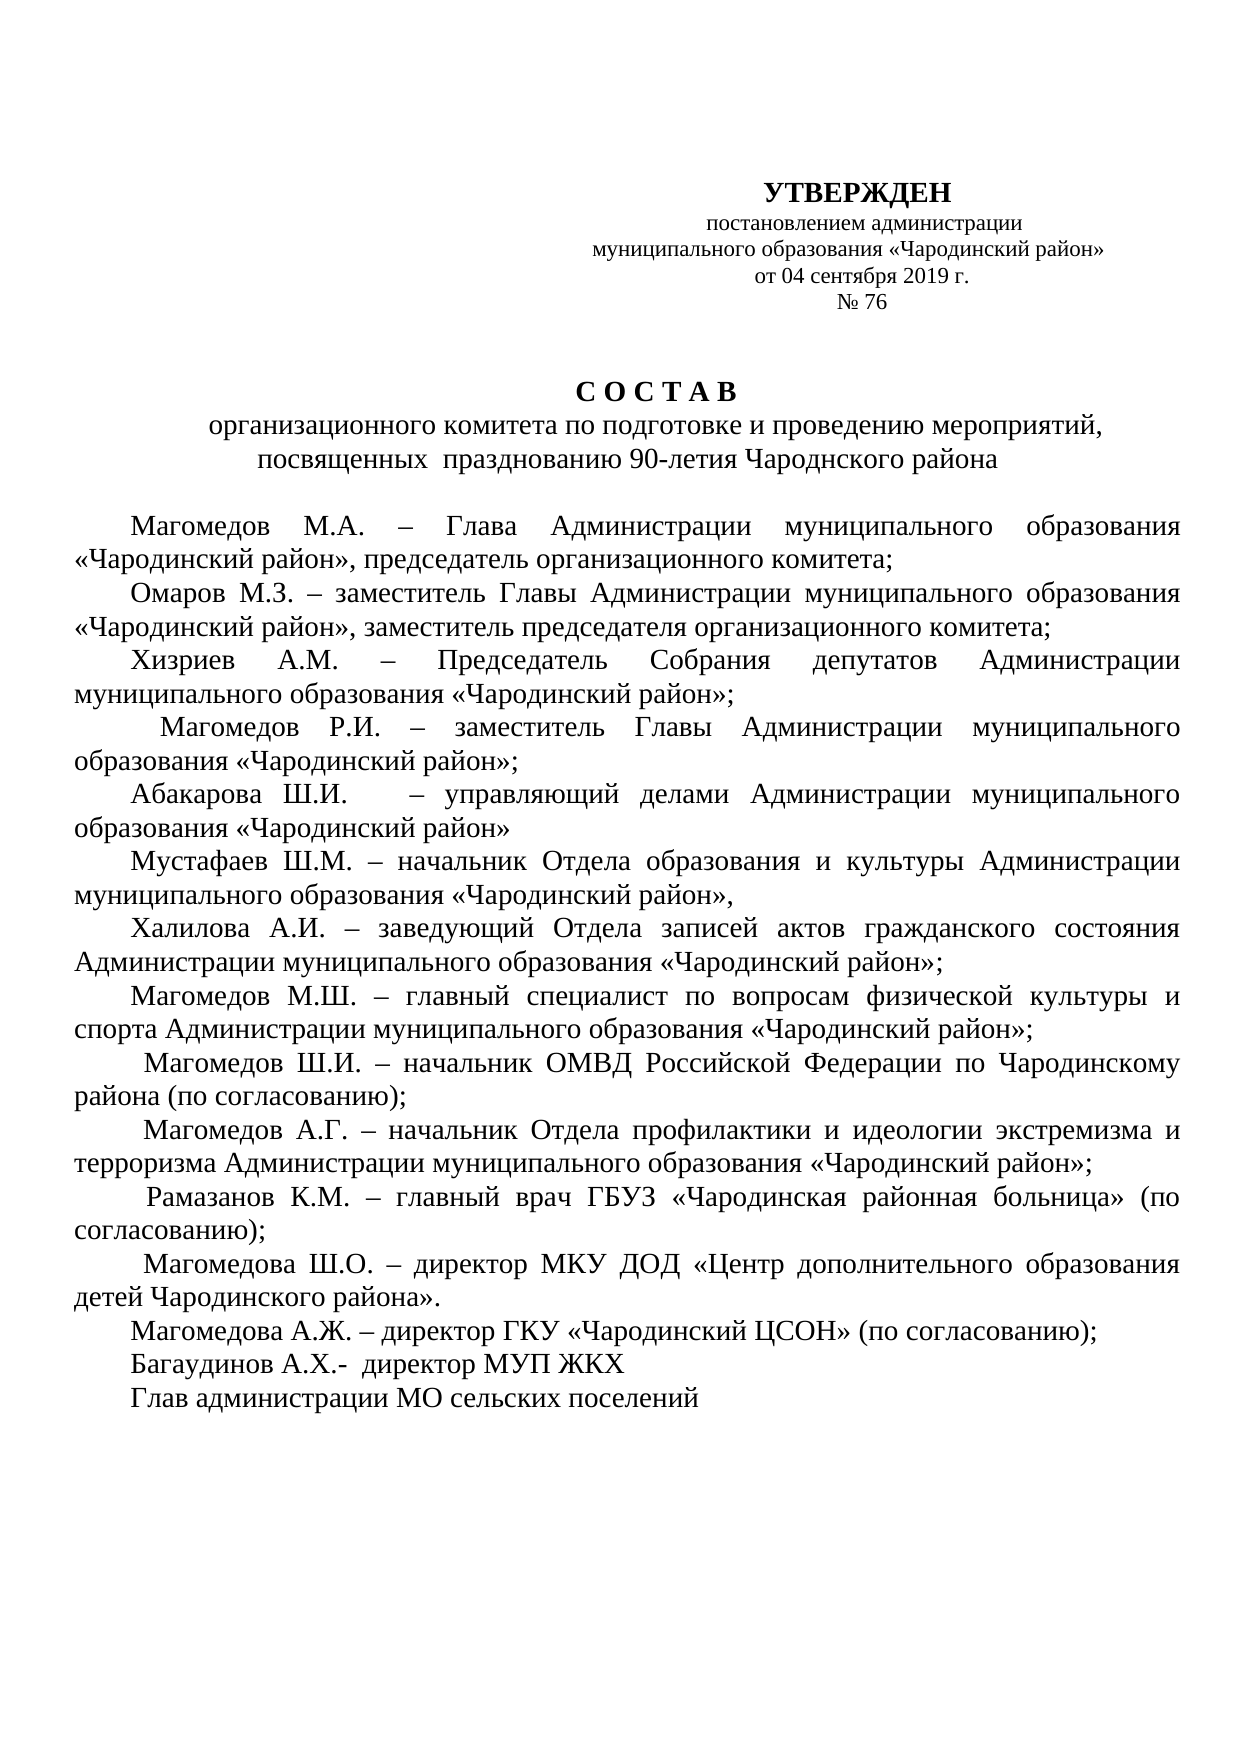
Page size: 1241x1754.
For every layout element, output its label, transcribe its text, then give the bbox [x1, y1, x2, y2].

text Багаудинов А.Х.- директор МУП ЖКХ [74, 1347, 1181, 1380]
text Магомедов М.А. – Глава Администрации муниципального образования «Чародинский район», председатель организационного комитета; [74, 508, 1181, 575]
text организационного комитета по подготовке и проведению мероприятий, посвященных празднованию 90-летия Чароднского района [74, 407, 1181, 474]
text Магомедова Ш.О. – директор МКУ ДОД «Центр дополнительного образования детей Чародинского района». [74, 1246, 1181, 1313]
text Магомедов А.Г. – начальник Отдела профилактики и идеологии экстремизма и терроризма Администрации муниципального образования «Чародинский район»; [74, 1112, 1181, 1179]
text Мустафаев Ш.М. – начальник Отдела образования и культуры Администрации муниципального образования «Чародинский район», [74, 843, 1181, 911]
text УТВЕРЖДЕН [74, 176, 1181, 209]
text Рамазанов К.М. – главный врач ГБУЗ «Чародинская районная больница» (по согласованию); [74, 1179, 1181, 1246]
text Магомедов Ш.И. – начальник ОМВД Российской Федерации по Чародинскому района (по согласованию); [74, 1045, 1181, 1112]
text Хизриев А.М. – Председатель Собрания депутатов Администрации муниципального образования «Чародинский район»; [74, 642, 1181, 709]
text Глав администрации МО сельских поселений [74, 1380, 1181, 1414]
text от 04 сентября 2019 г. [318, 262, 1181, 288]
text муниципального образования «Чародинский район» [318, 236, 1181, 262]
text Магомедова А.Ж. – директор ГКУ «Чародинский ЦСОН» (по согласованию); [74, 1313, 1181, 1347]
text Магомедов М.Ш. – главный специалист по вопросам физической культуры и спорта Администрации муниципального образования «Чародинский район»; [74, 978, 1181, 1045]
text Магомедов Р.И. – заместитель Главы Администрации муниципального образования «Чародинский район»; [74, 709, 1181, 776]
text № 76 [318, 288, 1181, 314]
text Абакарова Ш.И. – управляющий делами Администрации муниципального образования «Чародинский район» [74, 776, 1181, 843]
text С О С Т А В [74, 374, 1181, 407]
text Халилова А.И. – заведующий Отдела записей актов гражданского состояния Администрации муниципального образования «Чародинский район»; [74, 911, 1181, 978]
text Омаров М.З. – заместитель Главы Администрации муниципального образования «Чародинский район», заместитель председателя организационного комитета; [74, 575, 1181, 642]
text постановлением администрации [318, 209, 1181, 236]
